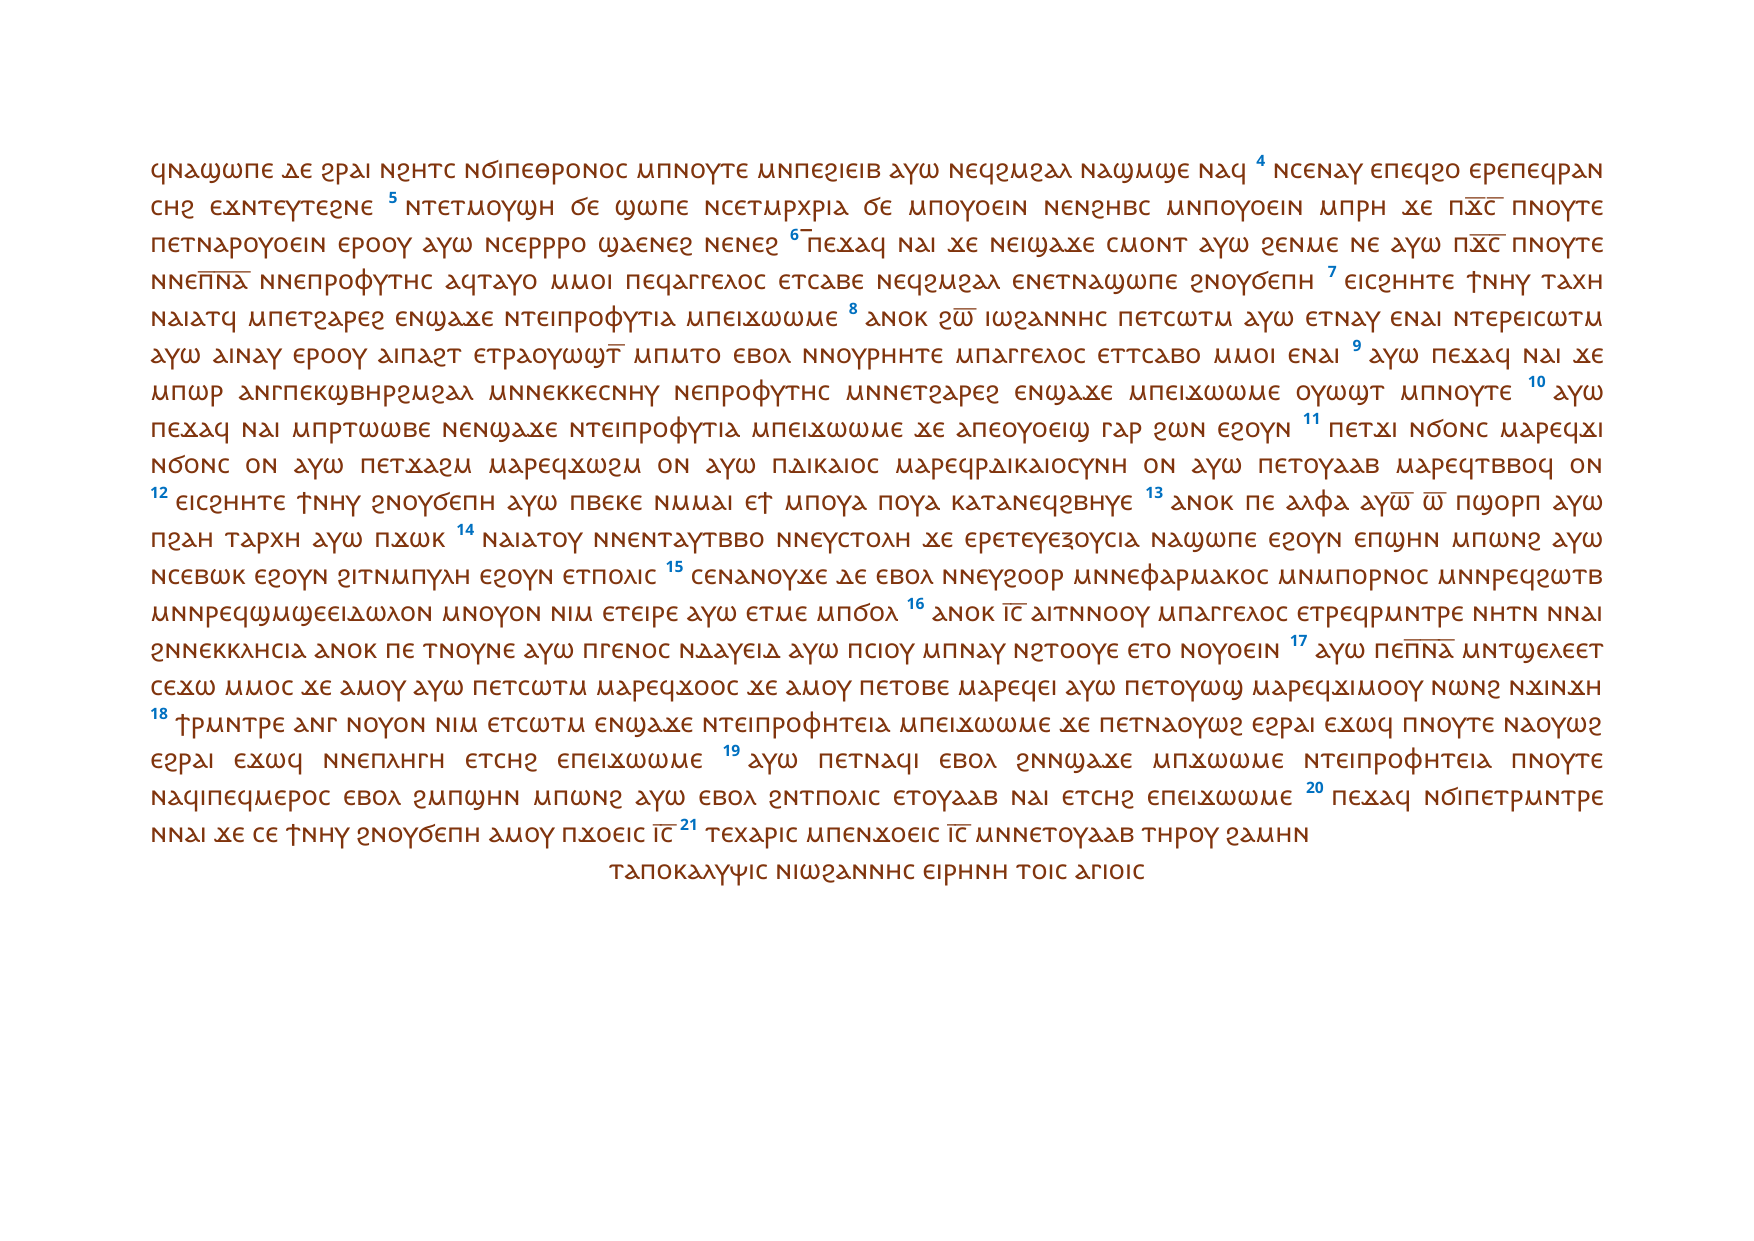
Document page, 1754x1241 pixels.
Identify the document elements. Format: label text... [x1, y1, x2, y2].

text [150, 150, 1604, 851]
text ⲧⲁⲡⲟⲕⲁⲗⲩⲯⲓⲥ ⲛⲓⲱϩⲁⲛⲛⲏⲥ ⲉⲓⲣⲏⲛⲏ ⲧⲟⲓⲥ ⲁⲅⲓⲟⲓⲥ [150, 851, 1604, 887]
